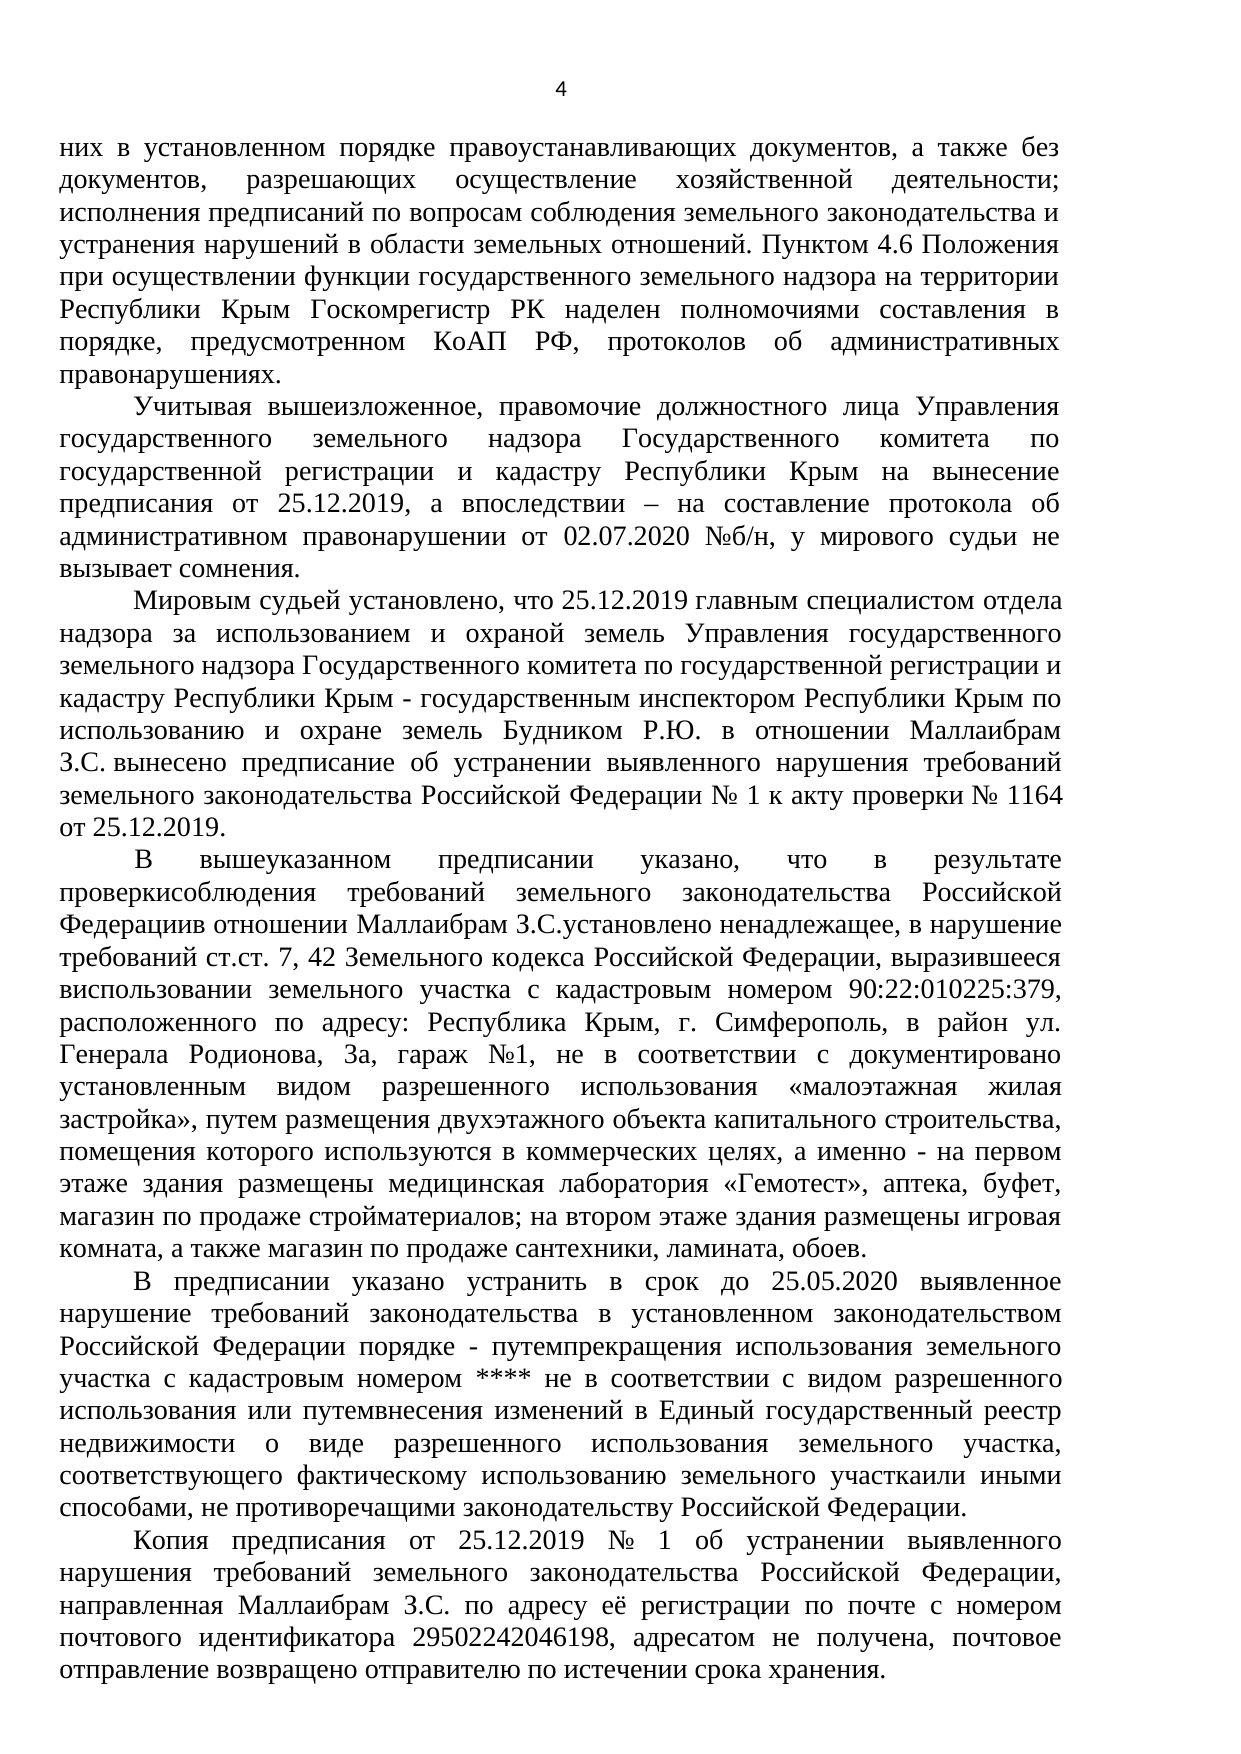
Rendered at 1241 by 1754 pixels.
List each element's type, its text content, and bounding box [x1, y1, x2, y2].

text В предписании указано устранить в срок до 25.05.2020 выявленное нарушение требований законодательства в установленном законодательством Российской Федерации порядке - путемпрекращения использования земельного участка с кадастровым номером **** не в соответствии с видом разрешенного использования или путемвнесения изменений в Единый государственный реестр недвижимости о виде разрешенного использования земельного участка, соответствующего фактическому использованию земельного участкаили иными способами, не противоречащими законодательству Российской Федерации. [59, 1264, 1063, 1523]
text Учитывая вышеизложенное, правомочие должностного лица Управления государственного земельного надзора Государственного комитета по государственной регистрации и кадастру Республики Крым на вынесение предписания от 25.12.2019, а впоследствии – на составление протокола об административном правонарушении от 02.07.2020 №б/н, у мирового судьи не вызывает сомнения. [59, 389, 1061, 583]
text В вышеуказанном предписании указано, что в результате проверкисоблюдения требований земельного законодательства Российской Федерациив отношении Маллаибрам З.С.установлено ненадлежащее, в нарушение требований ст.ст. 7, 42 Земельного кодекса Российской Федерации, выразившееся виспользовании земельного участка с кадастровым номером 90:22:010225:379, расположенного по адресу: Республика Крым, г. Симферополь, в район ул. Генерала Родионова, 3а, гараж №1, не в соответствии с документировано установленным видом разрешенного использования «малоэтажная жилая застройка», путем размещения двухэтажного объекта капитального строительства, помещения которого используются в коммерческих целях, а именно - на первом этаже здания размещены медицинская лаборатория «Гемотест», аптека, буфет, магазин по продаже стройматериалов; на втором этаже здания размещены игровая комната, а также магазин по продаже сантехники, ламината, обоев. [59, 843, 1063, 1264]
text Мировым судьей установлено, что 25.12.2019 главным специалистом отдела надзора за использованием и охраной земель Управления государственного земельного надзора Государственного комитета по государственной регистрации и кадастру Республики Крым - государственным инспектором Республики Крым по использованию и охране земель Будником Р.Ю. в отношении Маллаибрам З.С. вынесено предписание об устранении выявленного нарушения требований земельного законодательства Российской Федерации № 1 к акту проверки № 1164 от 25.12.2019. [59, 583, 1063, 843]
text Копия предписания от 25.12.2019 № 1 об устранении выявленного нарушения требований земельного законодательства Российской Федерации, направленная Маллаибрам З.С. по адресу её регистрации по почте с номером почтового идентификатора 29502242046198, адресатом не получена, почтовое отправление возвращено отправителю по истечении срока хранения. [59, 1523, 1063, 1685]
